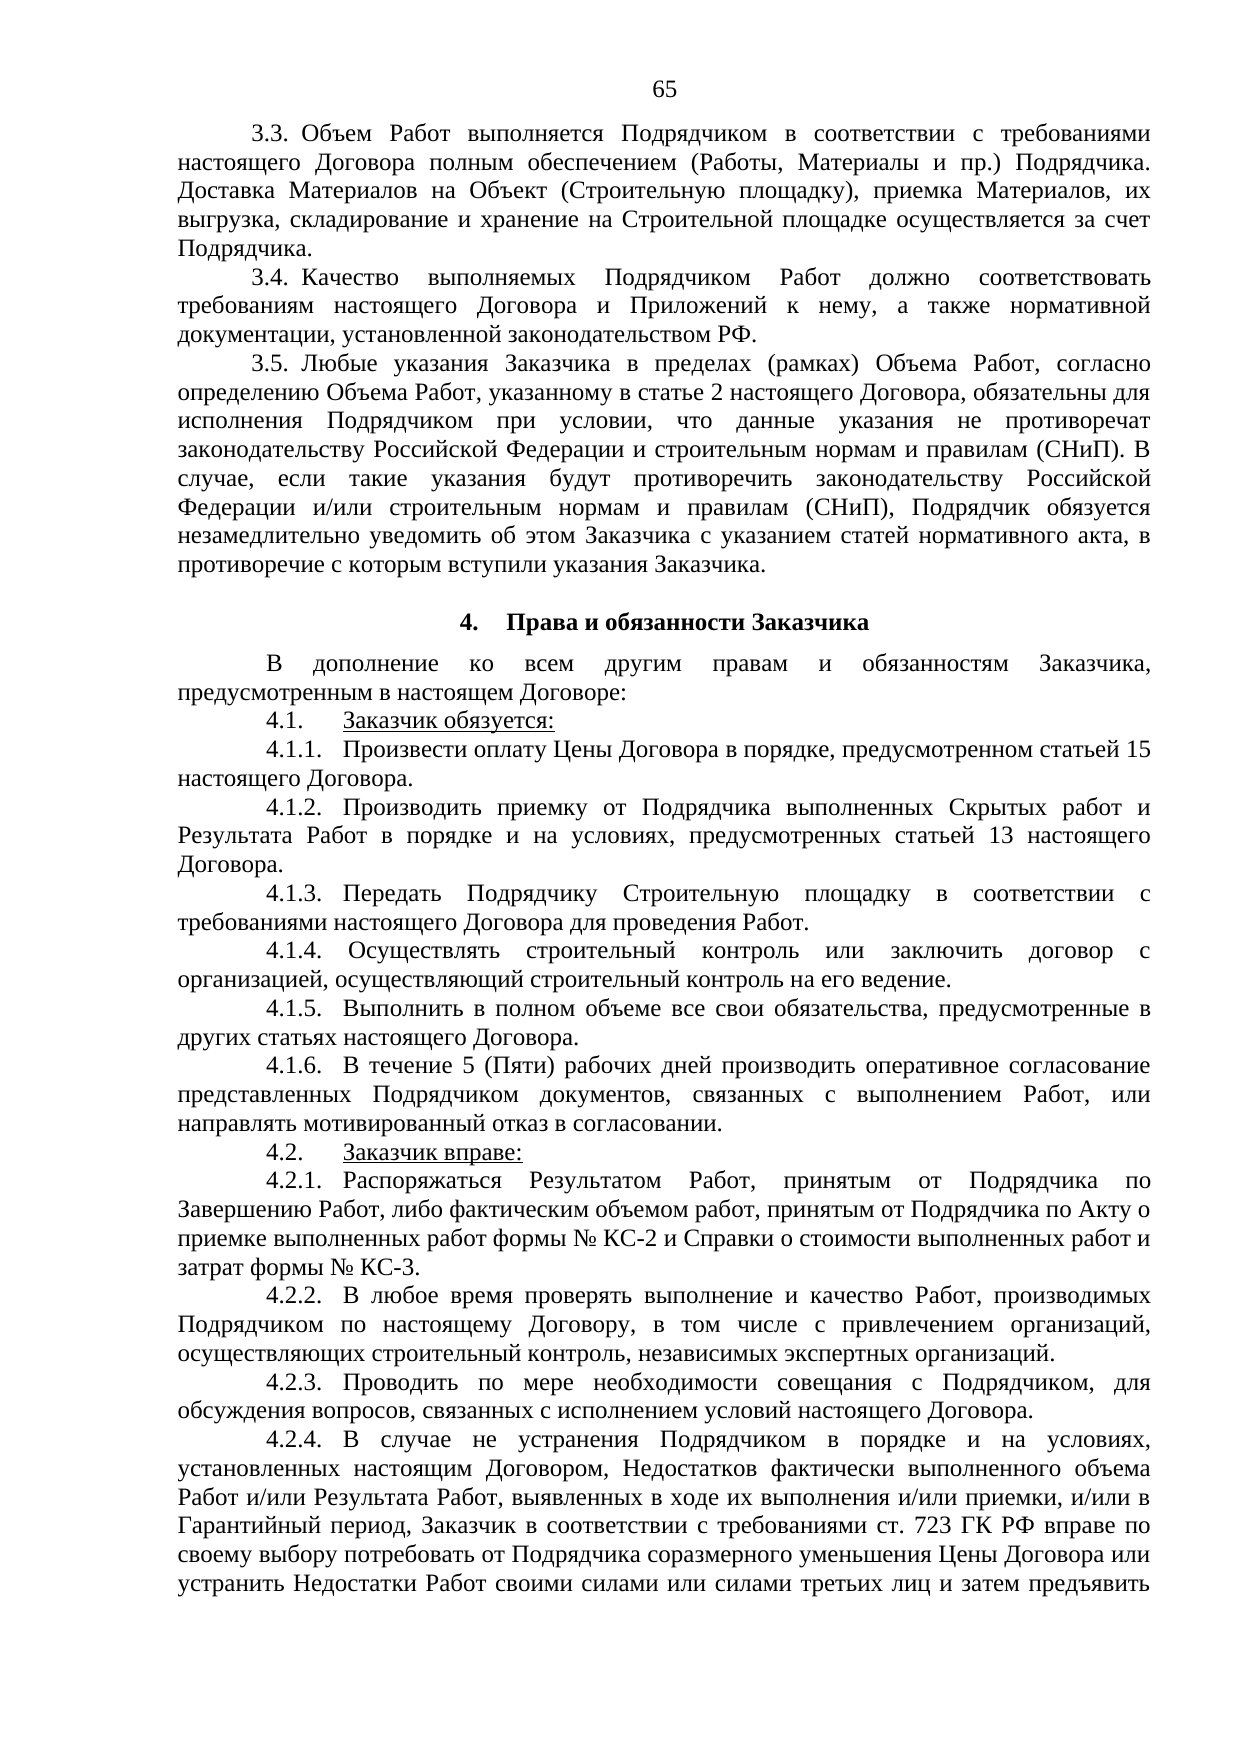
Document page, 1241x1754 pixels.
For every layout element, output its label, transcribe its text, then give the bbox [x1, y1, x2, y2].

text В дополнение ко всем другим правам и обязанностям Заказчика, предусмотренным в настоящем Договоре: [177, 648, 1152, 706]
text 4.2.1. Распоряжаться Результатом Работ, принятым от Подрядчика по Завершению Работ, либо фактическим объемом работ, принятым от Подрядчика по Акту о приемке выполненных работ формы № КС-2 и Справки о стоимости выполненных работ и затрат формы № КС-3. [177, 1166, 1152, 1281]
text 4.1. Заказчик обязуется: [177, 706, 1152, 734]
list Права и обязанности Заказчика [177, 607, 1152, 636]
text 3.5. Любые указания Заказчика в пределах (рамках) Объема Работ, согласно определению Объема Работ, указанному в статье 2 настоящего Договора, обязательны для исполнения Подрядчиком при условии, что данные указания не противоречат законодательству Российской Федерации и строительным нормам и правилам (СНиП). В случае, если такие указания будут противоречить законодательству Российской Федерации и/или строительным нормам и правилам (СНиП), Подрядчик обязуется незамедлительно уведомить об этом Заказчика с указанием статей нормативного акта, в противоречие с которым вступили указания Заказчика. [177, 348, 1152, 578]
text 4.1.6. В течение 5 (Пяти) рабочих дней производить оперативное согласование представленных Подрядчиком документов, связанных с выполнением Работ, или направлять мотивированный отказ в согласовании. [177, 1051, 1152, 1137]
text 4.1.2. Производить приемку от Подрядчика выполненных Скрытых работ и Результата Работ в порядке и на условиях, предусмотренных статьей 13 настоящего Договора. [177, 792, 1152, 878]
text 4.1.3. Передать Подрядчику Строительную площадку в соответствии с требованиями настоящего Договора для проведения Работ. [177, 878, 1152, 936]
text 4.1.5. Выполнить в полном объеме все свои обязательства, предусмотренные в других статьях настоящего Договора. [177, 993, 1152, 1051]
text 3.3. Объем Работ выполняется Подрядчиком в соответствии с требованиями настоящего Договора полным обеспечением (Работы, Материалы и пр.) Подрядчика. Доставка Материалов на Объект (Строительную площадку), приемка Материалов, их выгрузка, складирование и хранение на Строительной площадке осуществляется за счет Подрядчика. [177, 118, 1152, 262]
text 3.4. Качество выполняемых Подрядчиком Работ должно соответствовать требованиям настоящего Договора и Приложений к нему, а также нормативной документации, установленной законодательством РФ. [177, 262, 1152, 348]
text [177, 1424, 1152, 1597]
text 4.1.1. Произвести оплату Цены Договора в порядке, предусмотренном статьей 15 настоящего Договора. [177, 734, 1152, 792]
text 4.2. Заказчик вправе: [177, 1137, 1152, 1166]
text 4.2.3. Проводить по мере необходимости совещания с Подрядчиком, для обсуждения вопросов, связанных с исполнением условий настоящего Договора. [177, 1367, 1152, 1424]
text 4.1.4. Осуществлять строительный контроль или заключить договор с организацией, осуществляющий строительный контроль на его ведение. [177, 936, 1152, 993]
text 4.2.2. В любое время проверять выполнение и качество Работ, производимых Подрядчиком по настоящему Договору, в том числе с привлечением организаций, осуществляющих строительный контроль, независимых экспертных организаций. [177, 1281, 1152, 1367]
